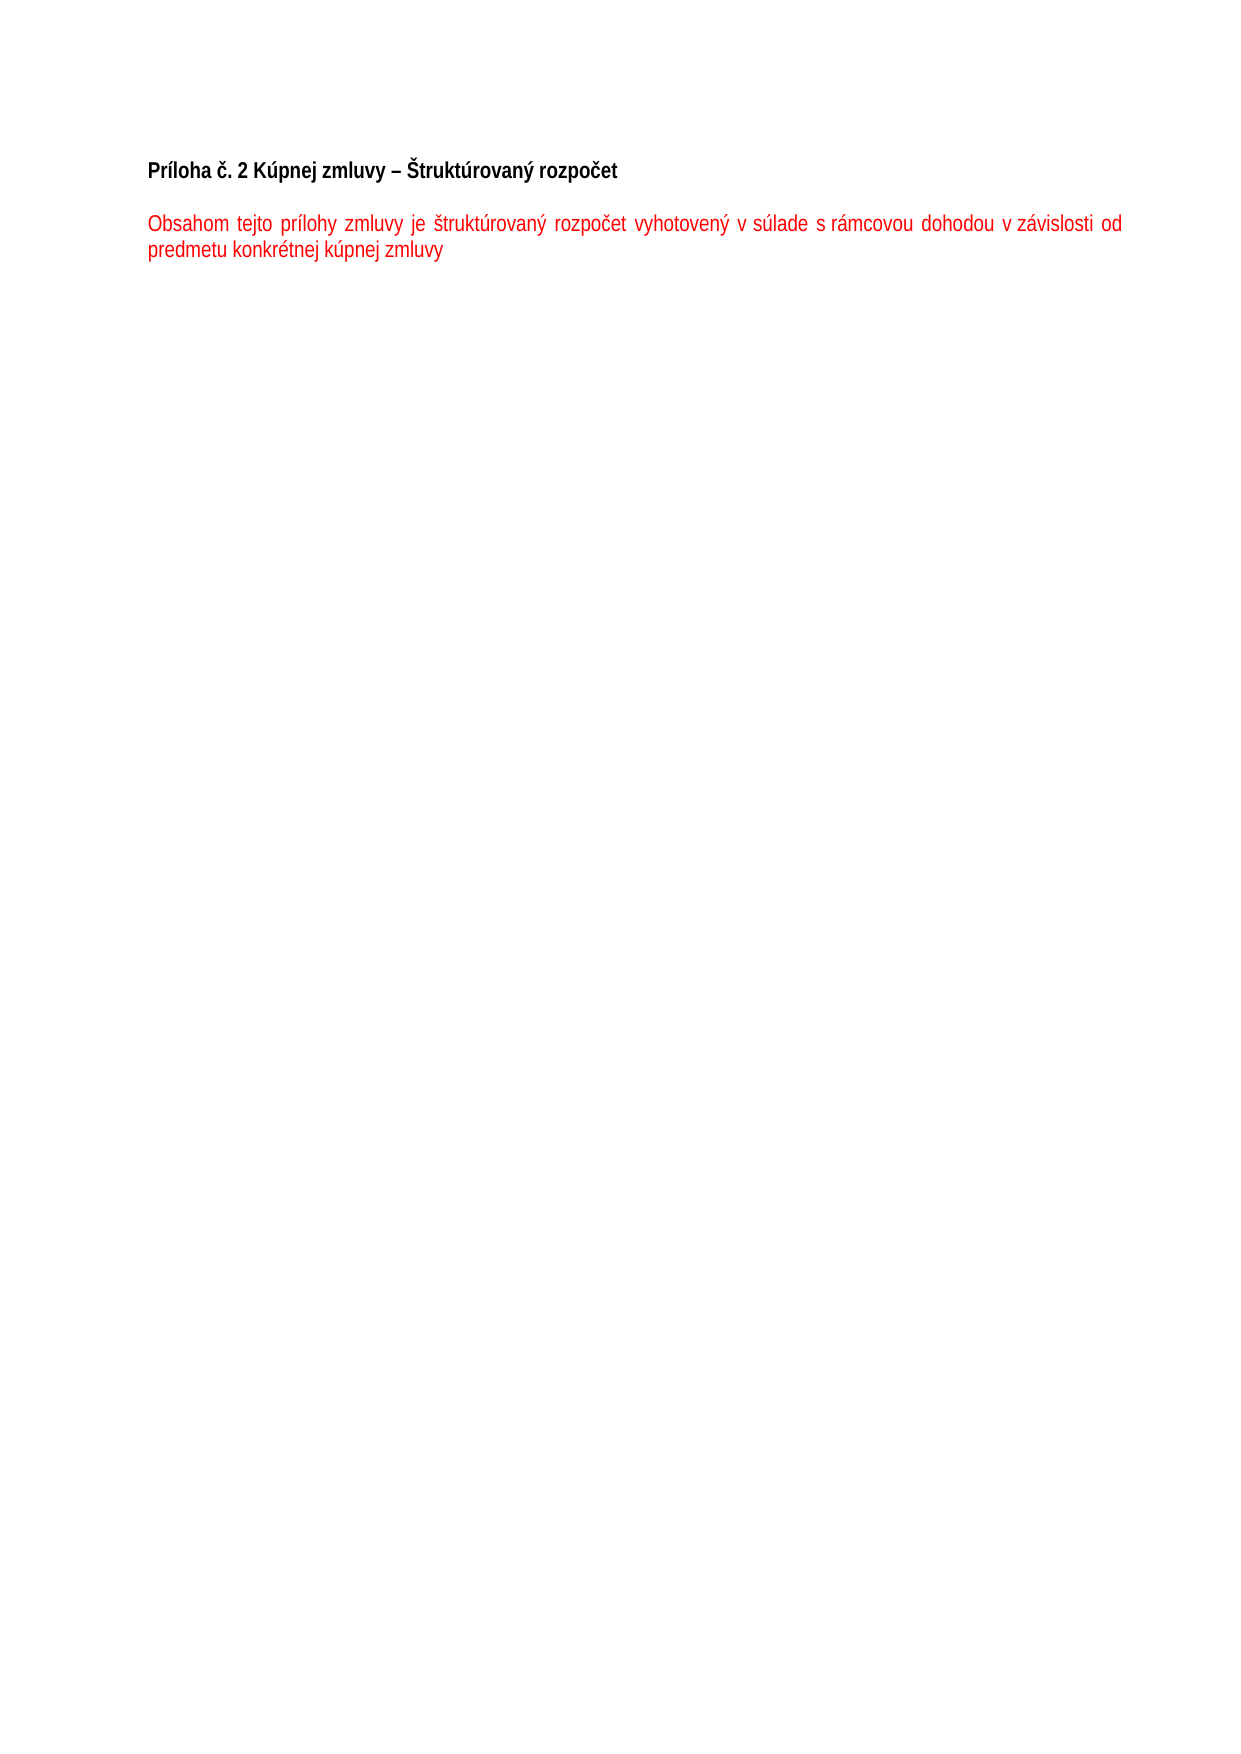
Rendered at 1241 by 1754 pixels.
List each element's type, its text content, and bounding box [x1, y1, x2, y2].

text Obsahom tejto prílohy zmluvy je štruktúrovaný rozpočet vyhotovený v súlade s rámcovou dohodou v závislosti od predmetu konkrétnej kúpnej zmluvy [148, 209, 1122, 262]
text Príloha č. 2 Kúpnej zmluvy – Štruktúrovaný rozpočet [148, 157, 1122, 183]
